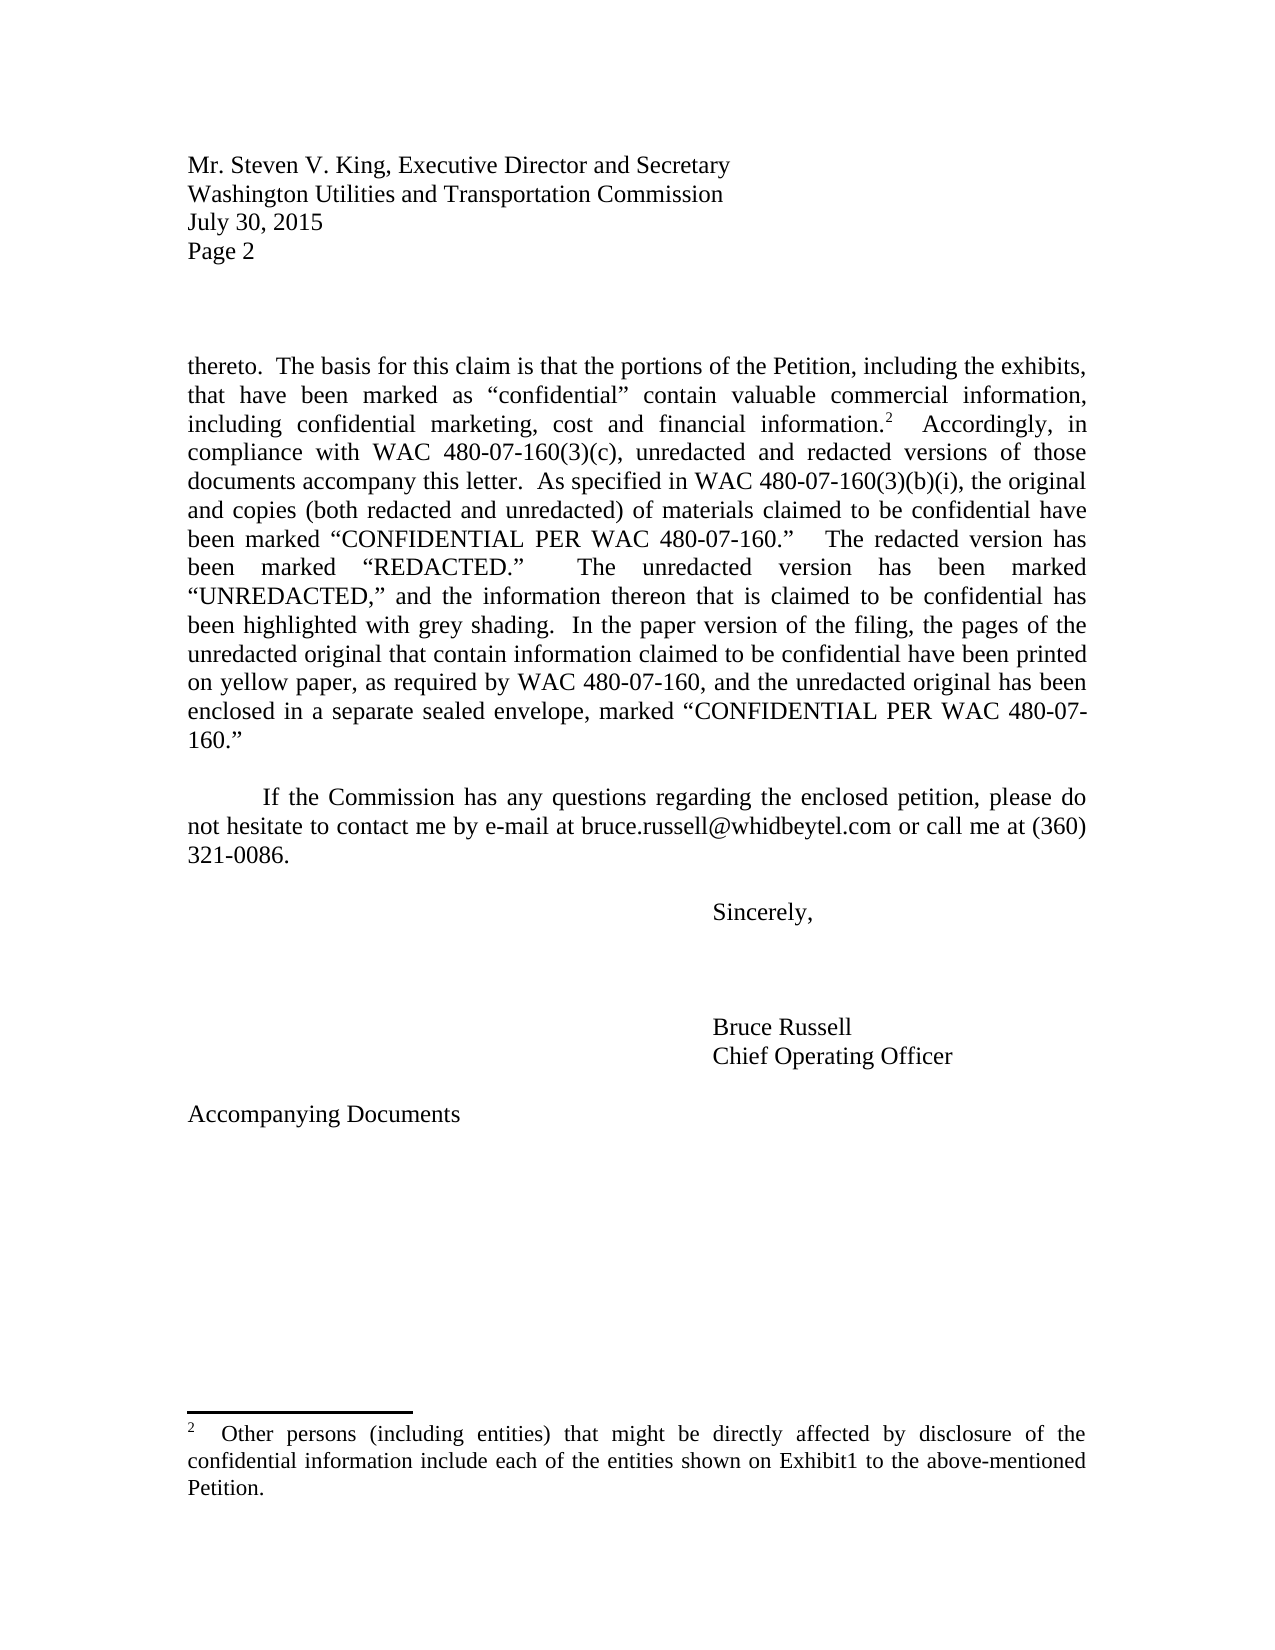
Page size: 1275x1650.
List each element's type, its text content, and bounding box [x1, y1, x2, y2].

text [187, 150, 1087, 179]
text Page 2 [187, 236, 1087, 265]
text Accompanying Documents [187, 1099, 1087, 1127]
text If the Commission has any questions regarding the enclosed petition, please do not hesitate to contact me by e-mail at bruce.russell@whidbeytel.com or call me at (360) 321-0086. [187, 782, 1087, 869]
text Washington Utilities and Transportation Commission [187, 179, 1087, 207]
text Chief Operating Officer [187, 1041, 1087, 1070]
text Sincerely, [187, 897, 1087, 926]
text July 30, 2015 [187, 207, 1087, 236]
text Bruce Russell [187, 1012, 1087, 1041]
text thereto. The basis for this claim is that the portions of the Petition, including the exhibits, that have been marked as “confidential” contain valuable commercial information, including confidential marketing, cost and financial information. Accordingly, in compliance with WAC 480-07-160(3)(c), unredacted and redacted versions of those documents accompany this letter. As specified in WAC 480-07-160(3)(b)(i), the original and copies (both redacted and unredacted) of materials claimed to be confidential have been marked “CONFIDENTIAL PER WAC 480-07-160.” The redacted version has been marked “REDACTED.” The unredacted version has been marked “UNREDACTED,” and the information thereon that is claimed to be confidential has been highlighted with grey shading. In the paper version of the filing, the pages of the unredacted original that contain information claimed to be confidential have been printed on yellow paper, as required by WAC 480-07-160, and the unredacted original has been enclosed in a separate sealed envelope, marked “Confidential Per WAC 480-07-160.” [187, 351, 1087, 754]
